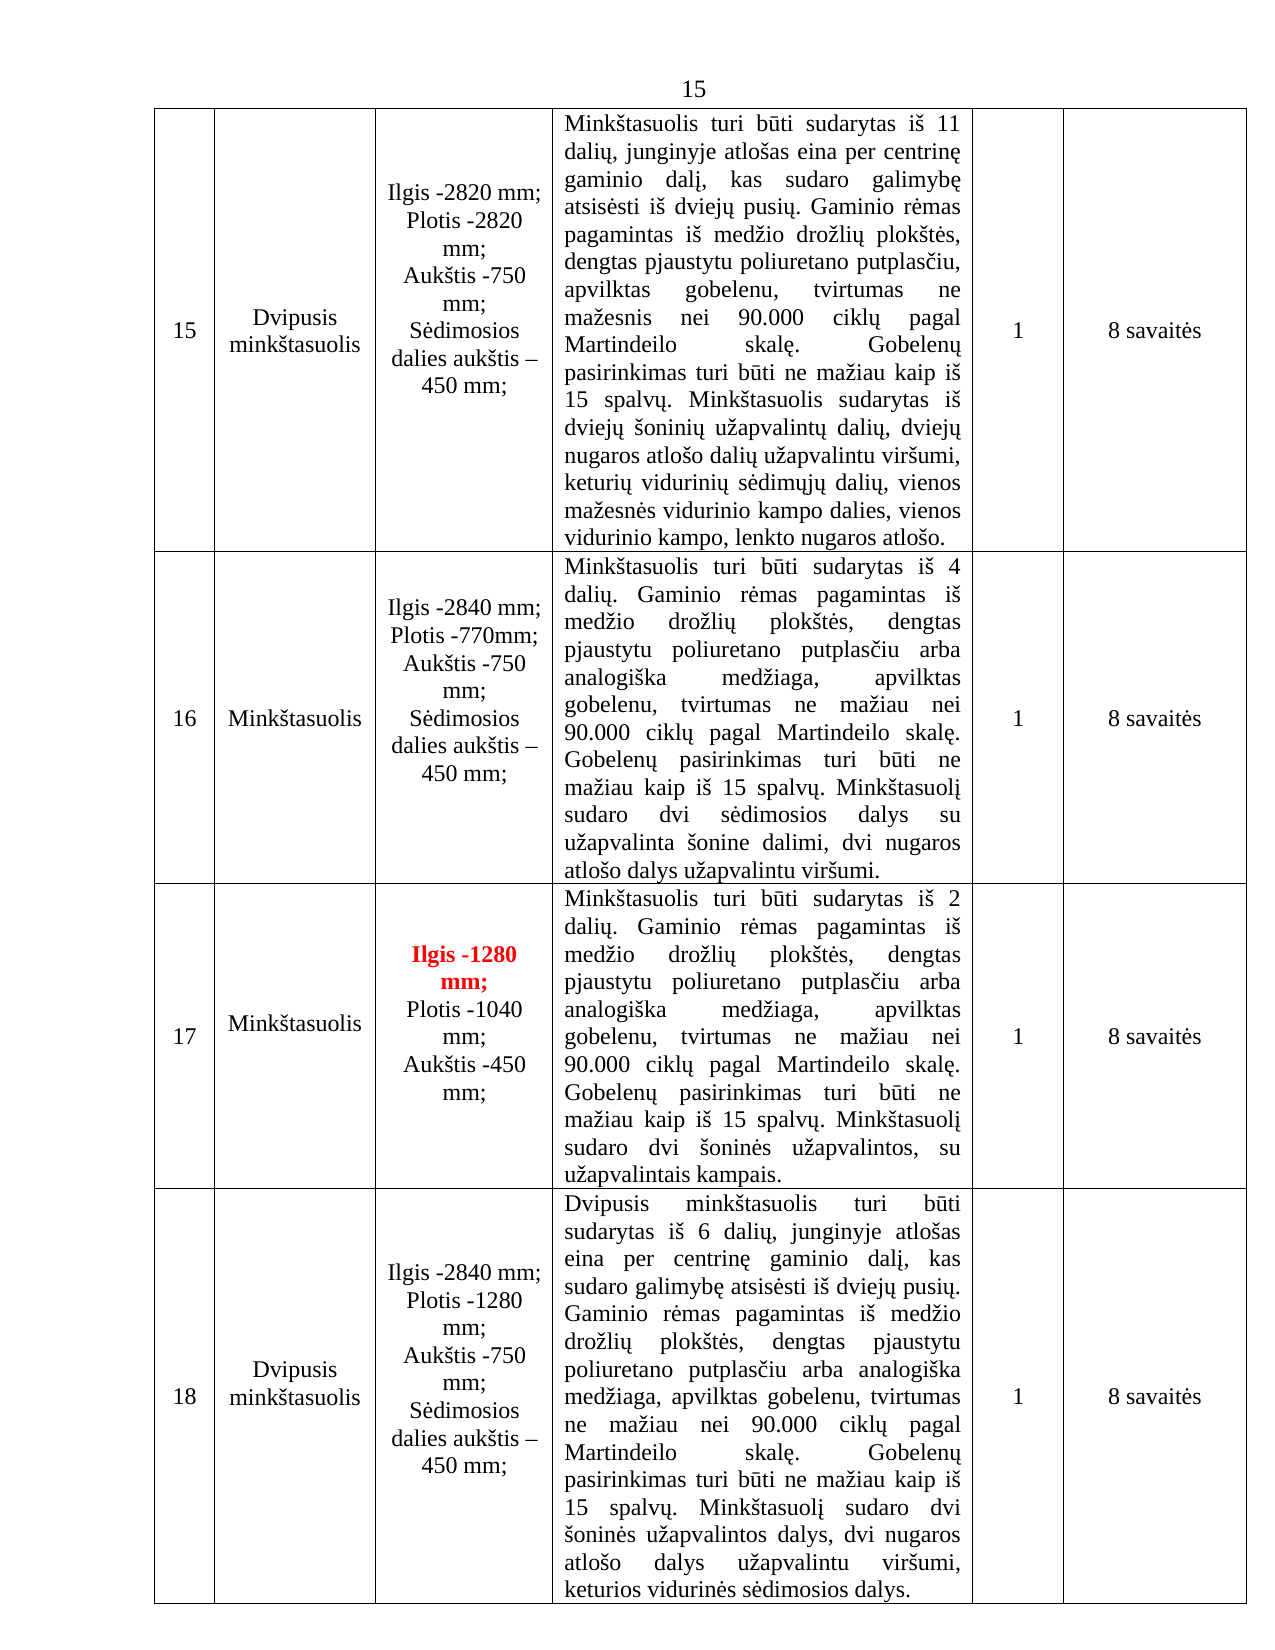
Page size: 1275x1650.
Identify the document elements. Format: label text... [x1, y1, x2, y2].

table_cell 16 [155, 552, 214, 883]
table_cell Dvipusis minkštasuolis [215, 109, 375, 551]
table_cell Ilgis -2840 mm; Plotis -1280 mm; Aukštis -750 mm; Sėdimosios dalies aukštis – 450 mm; [376, 1189, 552, 1603]
table_cell Minkštasuolis [215, 552, 375, 883]
table_cell 1 [973, 109, 1063, 551]
table_cell Minkštasuolis turi būti sudarytas iš 11 dalių, junginyje atlošas eina per centrinę gaminio dalį, kas sudaro galimybę atsisėsti iš dviejų pusių. Gaminio rėmas pagamintas iš medžio drožlių plokštės, dengtas pjaustytu poliuretano putplasčiu, apvilktas gobelenu, tvirtumas ne mažesnis nei 90.000 ciklų pagal Martindeilo skalę. Gobelenų pasirinkimas turi būti ne mažiau kaip iš 15 spalvų. Minkštasuolis sudarytas iš dviejų šoninių užapvalintų dalių, dviejų nugaros atlošo dalių užapvalintu viršumi, keturių vidurinių sėdimųjų dalių, vienos mažesnės vidurinio kampo dalies, vienos vidurinio kampo, lenkto nugaros atlošo. [553, 109, 972, 551]
table_cell 8 savaitės [1064, 109, 1246, 551]
table_cell 8 savaitės [1064, 884, 1246, 1188]
table_cell Ilgis -2840 mm; Plotis -770mm; Aukštis -750 mm; Sėdimosios dalies aukštis – 450 mm; [376, 552, 552, 883]
table_cell Minkštasuolis turi būti sudarytas iš 2 dalių. Gaminio rėmas pagamintas iš medžio drožlių plokštės, dengtas pjaustytu poliuretano putplasčiu arba analogiška medžiaga, apvilktas gobelenu, tvirtumas ne mažiau nei 90.000 ciklų pagal Martindeilo skalę. Gobelenų pasirinkimas turi būti ne mažiau kaip iš 15 spalvų. Minkštasuolį sudaro dvi šoninės užapvalintos, su užapvalintais kampais. [553, 884, 972, 1188]
table_cell 8 savaitės [1064, 1189, 1246, 1603]
table_cell Dvipusis minkštasuolis [215, 1189, 375, 1603]
table_cell 1 [973, 1189, 1063, 1603]
table_cell Dvipusis minkštasuolis turi būti sudarytas iš 6 dalių, junginyje atlošas eina per centrinę gaminio dalį, kas sudaro galimybę atsisėsti iš dviejų pusių. Gaminio rėmas pagamintas iš medžio drožlių plokštės, dengtas pjaustytu poliuretano putplasčiu arba analogiška medžiaga, apvilktas gobelenu, tvirtumas ne mažiau nei 90.000 ciklų pagal Martindeilo skalę. Gobelenų pasirinkimas turi būti ne mažiau kaip iš 15 spalvų. Minkštasuolį sudaro dvi šoninės užapvalintos dalys, dvi nugaros atlošo dalys užapvalintu viršumi, keturios vidurinės sėdimosios dalys. [553, 1189, 972, 1603]
table_cell 17 [155, 884, 214, 1188]
table_cell Minkštasuolis turi būti sudarytas iš 4 dalių. Gaminio rėmas pagamintas iš medžio drožlių plokštės, dengtas pjaustytu poliuretano putplasčiu arba analogiška medžiaga, apvilktas gobelenu, tvirtumas ne mažiau nei 90.000 ciklų pagal Martindeilo skalę. Gobelenų pasirinkimas turi būti ne mažiau kaip iš 15 spalvų. Minkštasuolį sudaro dvi sėdimosios dalys su užapvalinta šonine dalimi, dvi nugaros atlošo dalys užapvalintu viršumi. [553, 552, 972, 883]
table_cell Ilgis -1280 mm; Plotis -1040 mm; Aukštis -450 mm; [376, 884, 552, 1188]
table_cell 18 [155, 1189, 214, 1603]
table_cell Ilgis -2820 mm; Plotis -2820 mm; Aukštis -750 mm; Sėdimosios dalies aukštis – 450 mm; [376, 109, 552, 551]
table_cell 15 [155, 109, 214, 551]
table_cell 8 savaitės [1064, 552, 1246, 883]
table_cell 1 [973, 884, 1063, 1188]
table_cell 1 [973, 552, 1063, 883]
table_cell Minkštasuolis [215, 884, 375, 1188]
